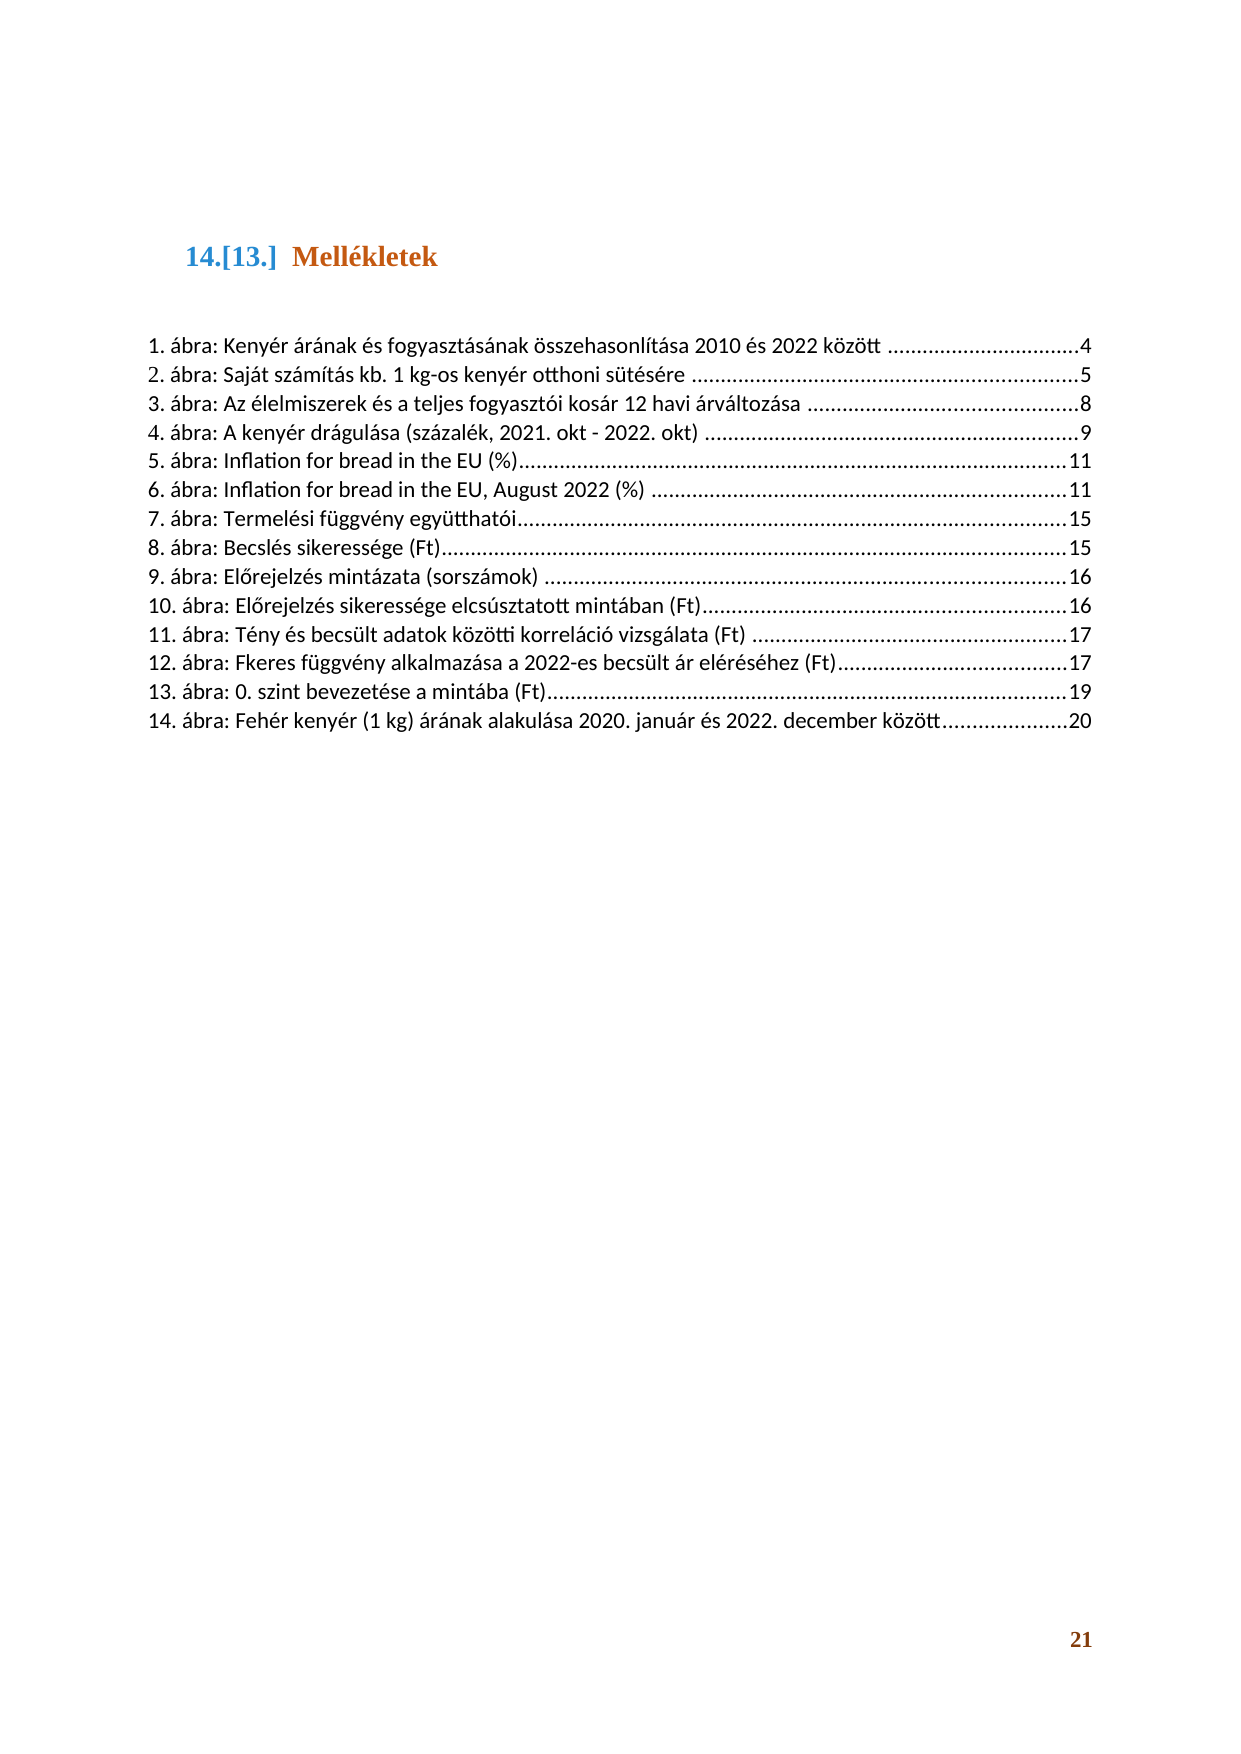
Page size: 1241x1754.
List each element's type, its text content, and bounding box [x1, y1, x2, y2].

list Mellékletek [185, 239, 1093, 272]
text 14. ábra: Fehér kenyér (1 kg) árának alakulása 2020. január és 2022. december között 20 [148, 706, 1093, 734]
text 4. ábra: A kenyér drágulása (százalék, 2021. okt - 2022. okt) 9 [148, 418, 1093, 446]
text 3. ábra: Az élelmiszerek és a teljes fogyasztói kosár 12 havi árváltozása 8 [148, 389, 1093, 417]
text 6. ábra: Inflation for bread in the EU, August 2022 (%) 11 [148, 475, 1093, 503]
text 5. ábra: Inflation for bread in the EU (%) 11 [148, 447, 1093, 474]
text 8. ábra: Becslés sikeressége (Ft) 15 [148, 533, 1093, 561]
text 12. ábra: Fkeres függvény alkalmazása a 2022-es becsült ár eléréséhez (Ft) 17 [148, 648, 1093, 677]
text 7. ábra: Termelési függvény együtthatói 15 [148, 504, 1093, 532]
text 11. ábra: Tény és becsült adatok közötti korreláció vizsgálata (Ft) 17 [148, 620, 1093, 648]
text 10. ábra: Előrejelzés sikeressége elcsúsztatott mintában (Ft) 16 [148, 591, 1093, 619]
text 13. ábra: 0. szint bevezetése a mintába (Ft) 19 [148, 677, 1093, 705]
text 9. ábra: Előrejelzés mintázata (sorszámok) 16 [148, 562, 1093, 590]
text 2. ábra: Saját számítás kb. 1 kg-os kenyér otthoni sütésére 5 [148, 360, 1093, 388]
text 1. ábra: Kenyér árának és fogyasztásának összehasonlítása 2010 és 2022 között 4 [148, 331, 1093, 359]
